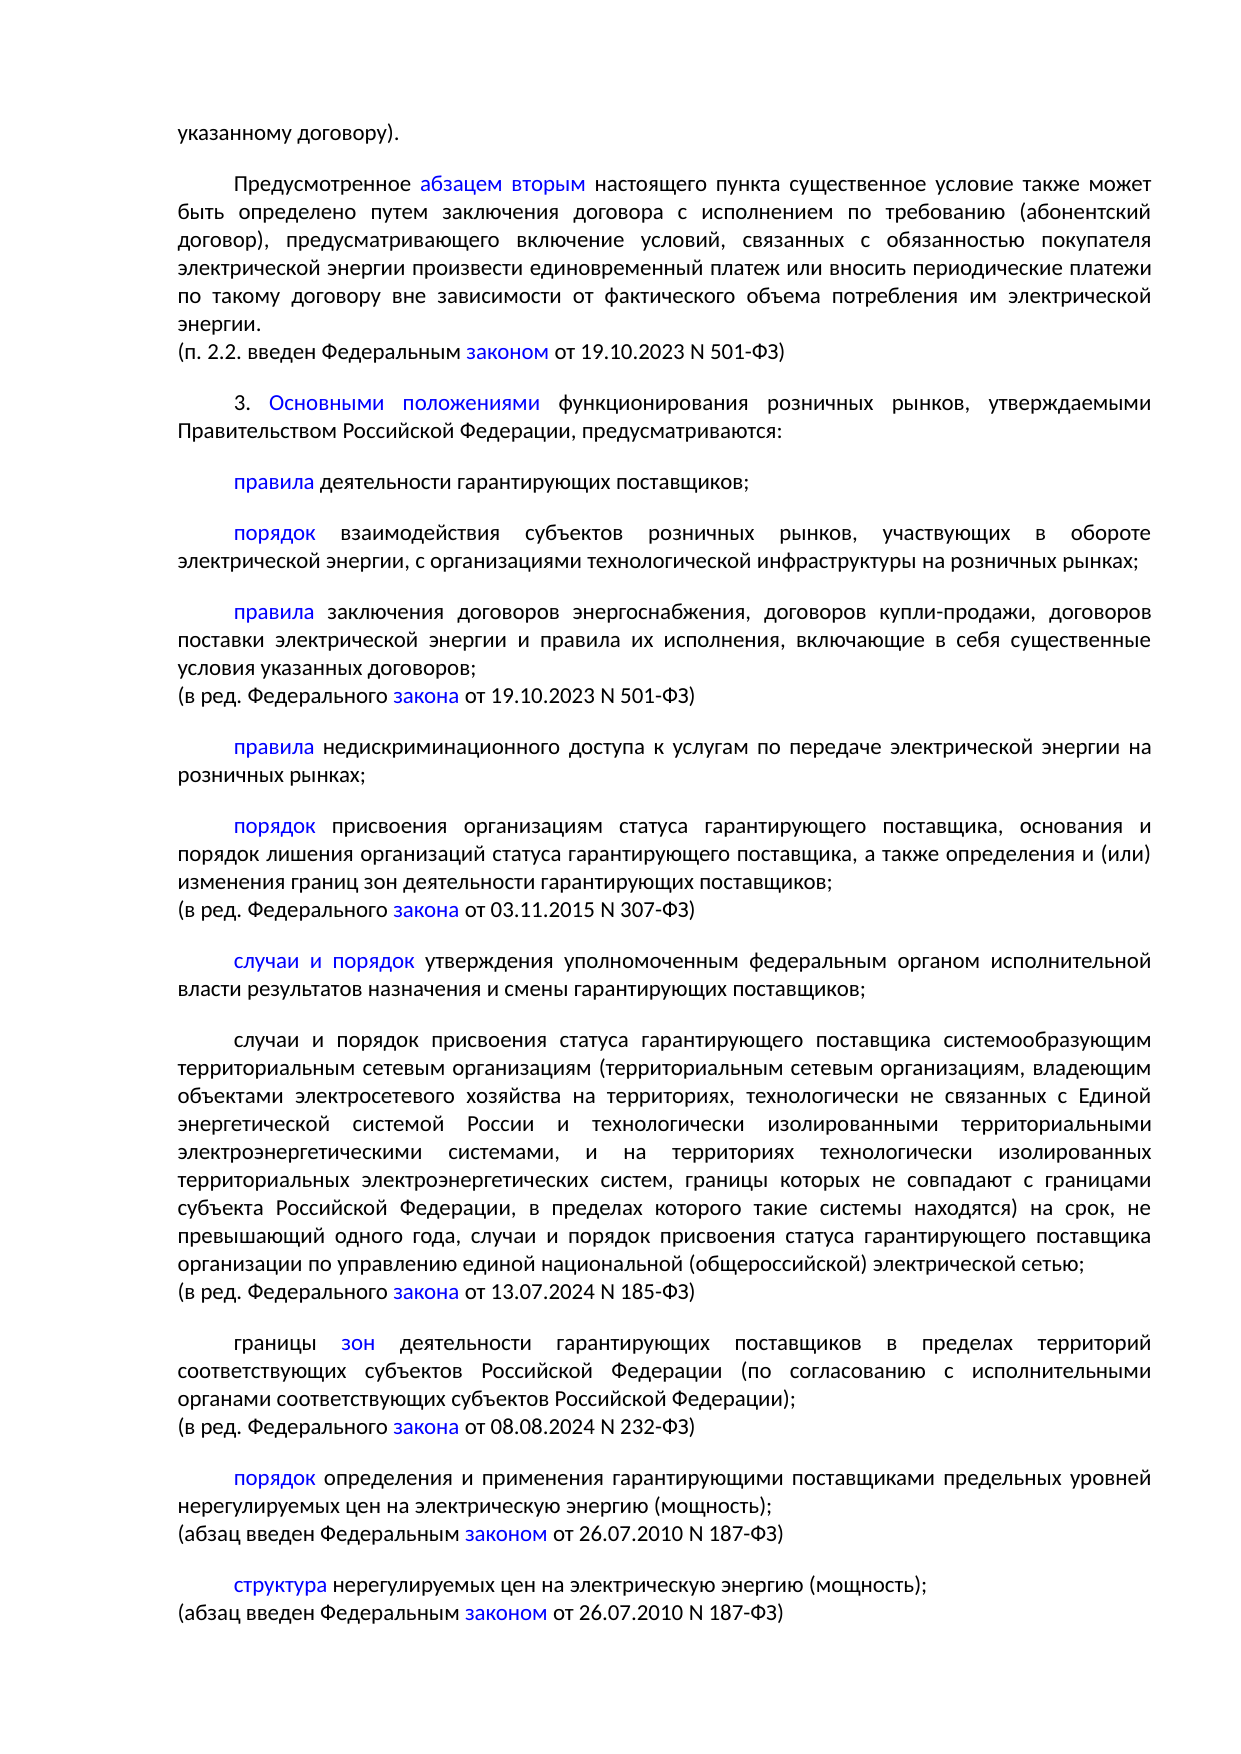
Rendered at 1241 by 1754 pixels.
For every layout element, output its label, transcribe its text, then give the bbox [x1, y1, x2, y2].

text (в ред. Федерального закона от 03.11.2015 N 307-ФЗ) [177, 895, 1152, 923]
text случаи и порядок утверждения уполномоченным федеральным органом исполнительной власти результатов назначения и смены гарантирующих поставщиков; [177, 946, 1152, 1002]
text случаи и порядок присвоения статуса гарантирующего поставщика системообразующим территориальным сетевым организациям (территориальным сетевым организациям, владеющим объектами электросетевого хозяйства на территориях, технологически не связанных с Единой энергетической системой России и технологически изолированными территориальными электроэнергетическими системами, и на территориях технологически изолированных территориальных электроэнергетических систем, границы которых не совпадают с границами субъекта Российской Федерации, в пределах которого такие системы находятся) на срок, не превышающий одного года, случаи и порядок присвоения статуса гарантирующего поставщика организации по управлению единой национальной (общероссийской) электрической сетью; [177, 1025, 1152, 1277]
text правила недискриминационного доступа к услугам по передаче электрической энергии на розничных рынках; [177, 732, 1152, 788]
text порядок присвоения организациям статуса гарантирующего поставщика, основания и порядок лишения организаций статуса гарантирующего поставщика, а также определения и (или) изменения границ зон деятельности гарантирующих поставщиков; [177, 811, 1152, 895]
text (абзац введен Федеральным законом от 26.07.2010 N 187-ФЗ) [177, 1519, 1152, 1547]
text (п. 2.2. введен Федеральным законом от 19.10.2023 N 501-ФЗ) [177, 337, 1152, 365]
text границы зон деятельности гарантирующих поставщиков в пределах территорий соответствующих субъектов Российской Федерации (по согласованию с исполнительными органами соответствующих субъектов Российской Федерации); [177, 1328, 1152, 1412]
text (абзац введен Федеральным законом от 26.07.2010 N 187-ФЗ) [177, 1598, 1152, 1626]
text (в ред. Федерального закона от 13.07.2024 N 185-ФЗ) [177, 1277, 1152, 1305]
text (в ред. Федерального закона от 19.10.2023 N 501-ФЗ) [177, 681, 1152, 709]
text (в ред. Федерального закона от 08.08.2024 N 232-ФЗ) [177, 1412, 1152, 1440]
text Предусмотренное абзацем вторым настоящего пункта существенное условие также может быть определено путем заключения договора с исполнением по требованию (абонентский договор), предусматривающего включение условий, связанных с обязанностью покупателя электрической энергии произвести единовременный платеж или вносить периодические платежи по такому договору вне зависимости от фактического объема потребления им электрической энергии. [177, 169, 1152, 337]
text порядок взаимодействия субъектов розничных рынков, участвующих в обороте электрической энергии, с организациями технологической инфраструктуры на розничных рынках; [177, 518, 1152, 574]
text структура нерегулируемых цен на электрическую энергию (мощность); [177, 1570, 1152, 1598]
text правила деятельности гарантирующих поставщиков; [177, 467, 1152, 495]
text правила заключения договоров энергоснабжения, договоров купли-продажи, договоров поставки электрической энергии и правила их исполнения, включающие в себя существенные условия указанных договоров; [177, 597, 1152, 681]
text 3. Основными положениями функционирования розничных рынков, утверждаемыми Правительством Российской Федерации, предусматриваются: [177, 388, 1152, 444]
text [177, 118, 1152, 146]
text порядок определения и применения гарантирующими поставщиками предельных уровней нерегулируемых цен на электрическую энергию (мощность); [177, 1463, 1152, 1519]
